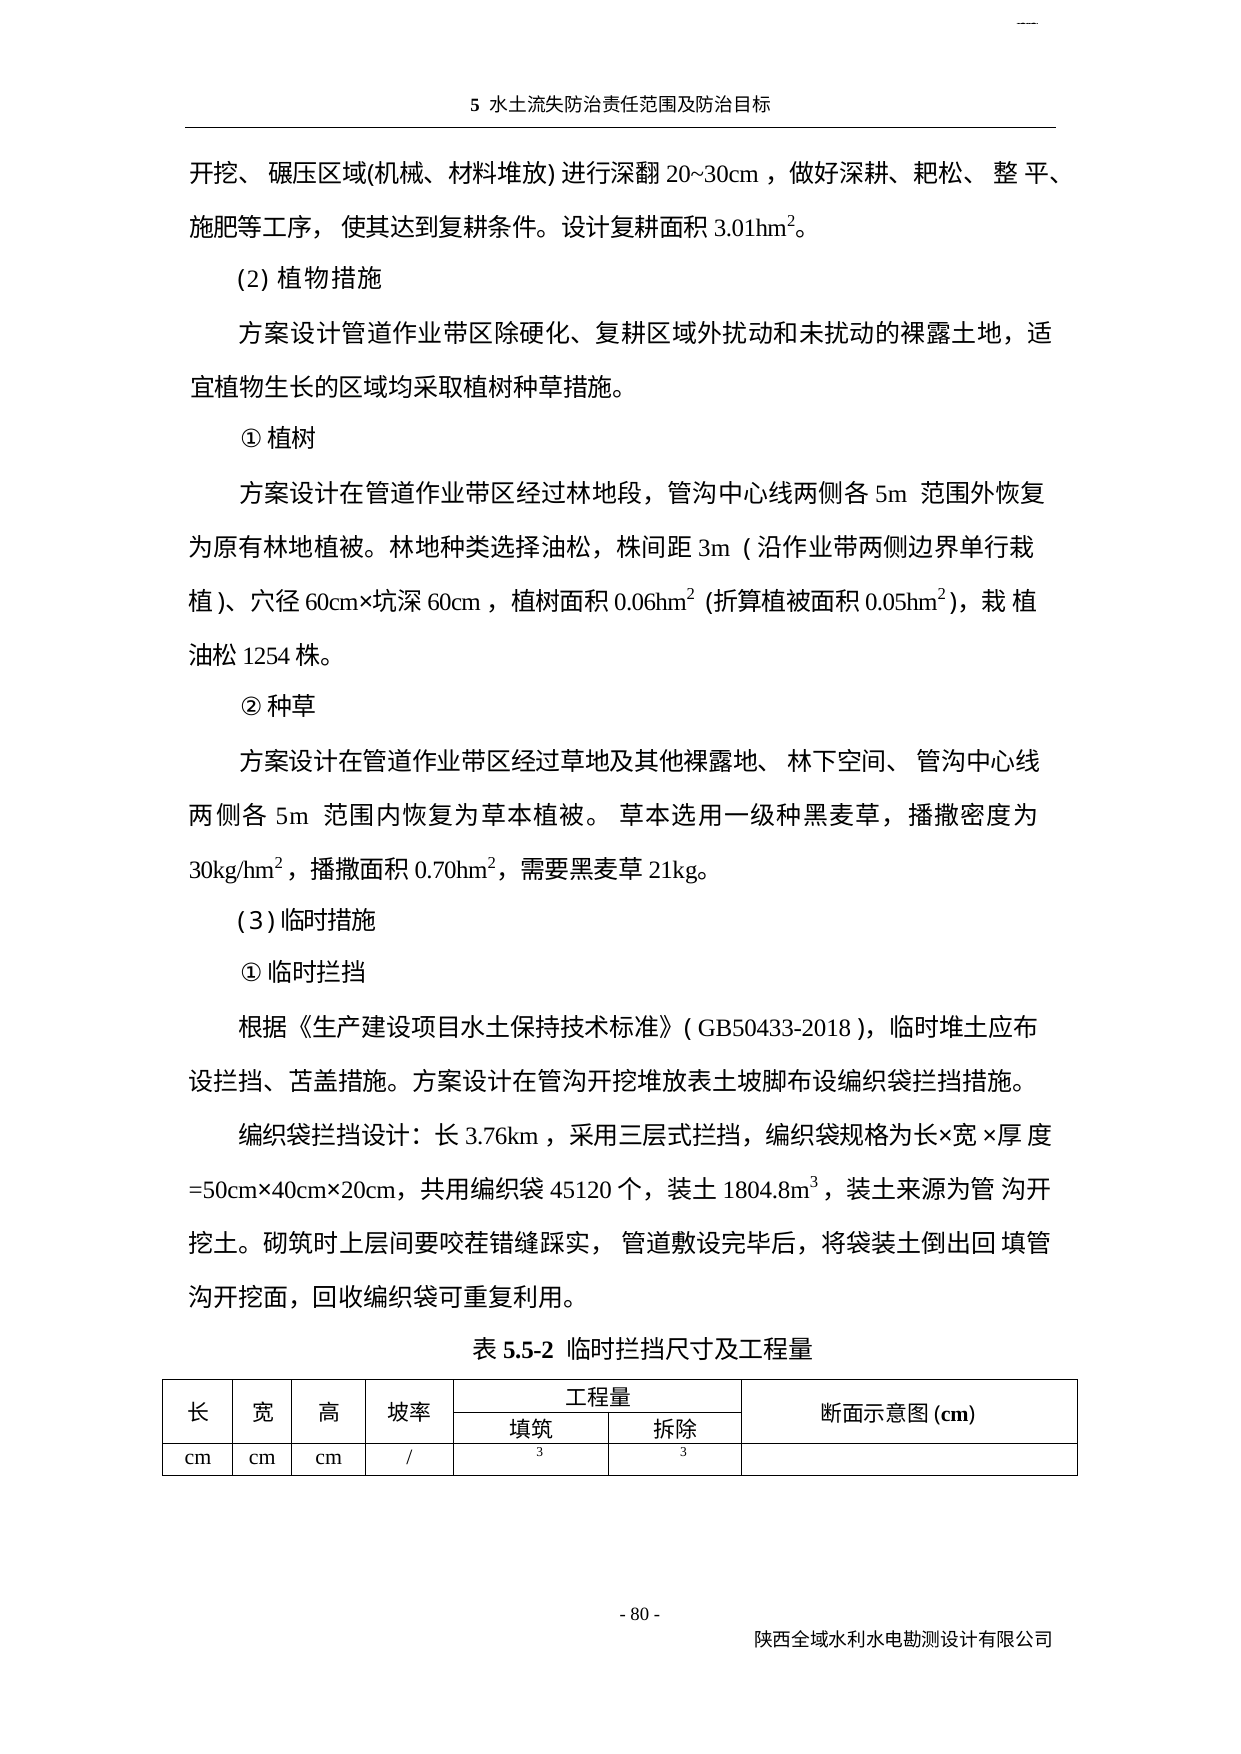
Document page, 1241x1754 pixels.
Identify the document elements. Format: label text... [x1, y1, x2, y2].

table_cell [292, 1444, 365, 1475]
text 开挖、 碾压区域(机械、材料堆放) 进行深翻 20~30cm ，做好深耕、耙松、 整 平、施肥等工序， 使其达到复耕条件。设计复耕面积 3.01hm2。 [189, 154, 1053, 244]
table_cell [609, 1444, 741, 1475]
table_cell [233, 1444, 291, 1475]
text 方案设计管道作业带区除硬化、复耕区域外扰动和未扰动的裸露土地，适 宜植物生长的区域均采取植树种草措施。 [190, 314, 1053, 404]
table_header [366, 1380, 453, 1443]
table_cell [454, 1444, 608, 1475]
text ①临时拦挡 [240, 955, 1078, 988]
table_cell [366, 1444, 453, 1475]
text ①植树 [240, 422, 1078, 454]
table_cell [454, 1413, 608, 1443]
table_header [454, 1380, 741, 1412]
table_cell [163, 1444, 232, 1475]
text 表 5.5-2 临时拦挡尺寸及工程量 [472, 1331, 1078, 1366]
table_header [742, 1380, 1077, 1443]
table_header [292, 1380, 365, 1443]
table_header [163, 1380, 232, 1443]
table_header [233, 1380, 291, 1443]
text 方案设计在管道作业带区经过林地段，管沟中心线两侧各 5m 范围外恢复 为原有林地植被。林地种类选择油松，株间距 3m ( 沿作业带两侧边界单行栽 植 )、穴径 60cm×坑深 60cm ，植树面积 0.06hm2 (折算植被面积 0.05hm2 )，栽 植油松 1254 株。 [188, 473, 1053, 671]
text 编织袋拦挡设计：长 3.76km ，采用三层式拦挡，编织袋规格为长×宽 ×厚 度=50cm×40cm×20cm，共用编织袋 45120 个，装土 1804.8m3 ，装土来源为管 沟开挖土。砌筑时上层间要咬茬错缝踩实， 管道敷设完毕后，将袋装土倒出回 填管沟开挖面，回收编织袋可重复利用。 [188, 1115, 1053, 1313]
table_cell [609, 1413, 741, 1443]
text 根据《生产建设项目水土保持技术标准》( GB50433-2018 )，临时堆土应布 设拦挡、苫盖措施。方案设计在管沟开挖堆放表土坡脚布设编织袋拦挡措施。 [188, 1007, 1053, 1097]
text ( 3 ) 临时措施 [237, 903, 1078, 936]
text (2) 植物措施 [237, 262, 1078, 294]
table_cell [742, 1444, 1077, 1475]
text 方案设计在管道作业带区经过草地及其他裸露地、 林下空间、 管沟中心线 两侧各 5m 范围内恢复为草本植被。 草本选用一级种黑麦草，播撒密度为 30kg/hm2 ，播撒面积 0.70hm2，需要黑麦草 21kg。 [188, 741, 1053, 885]
text ②种草 [240, 689, 1078, 722]
